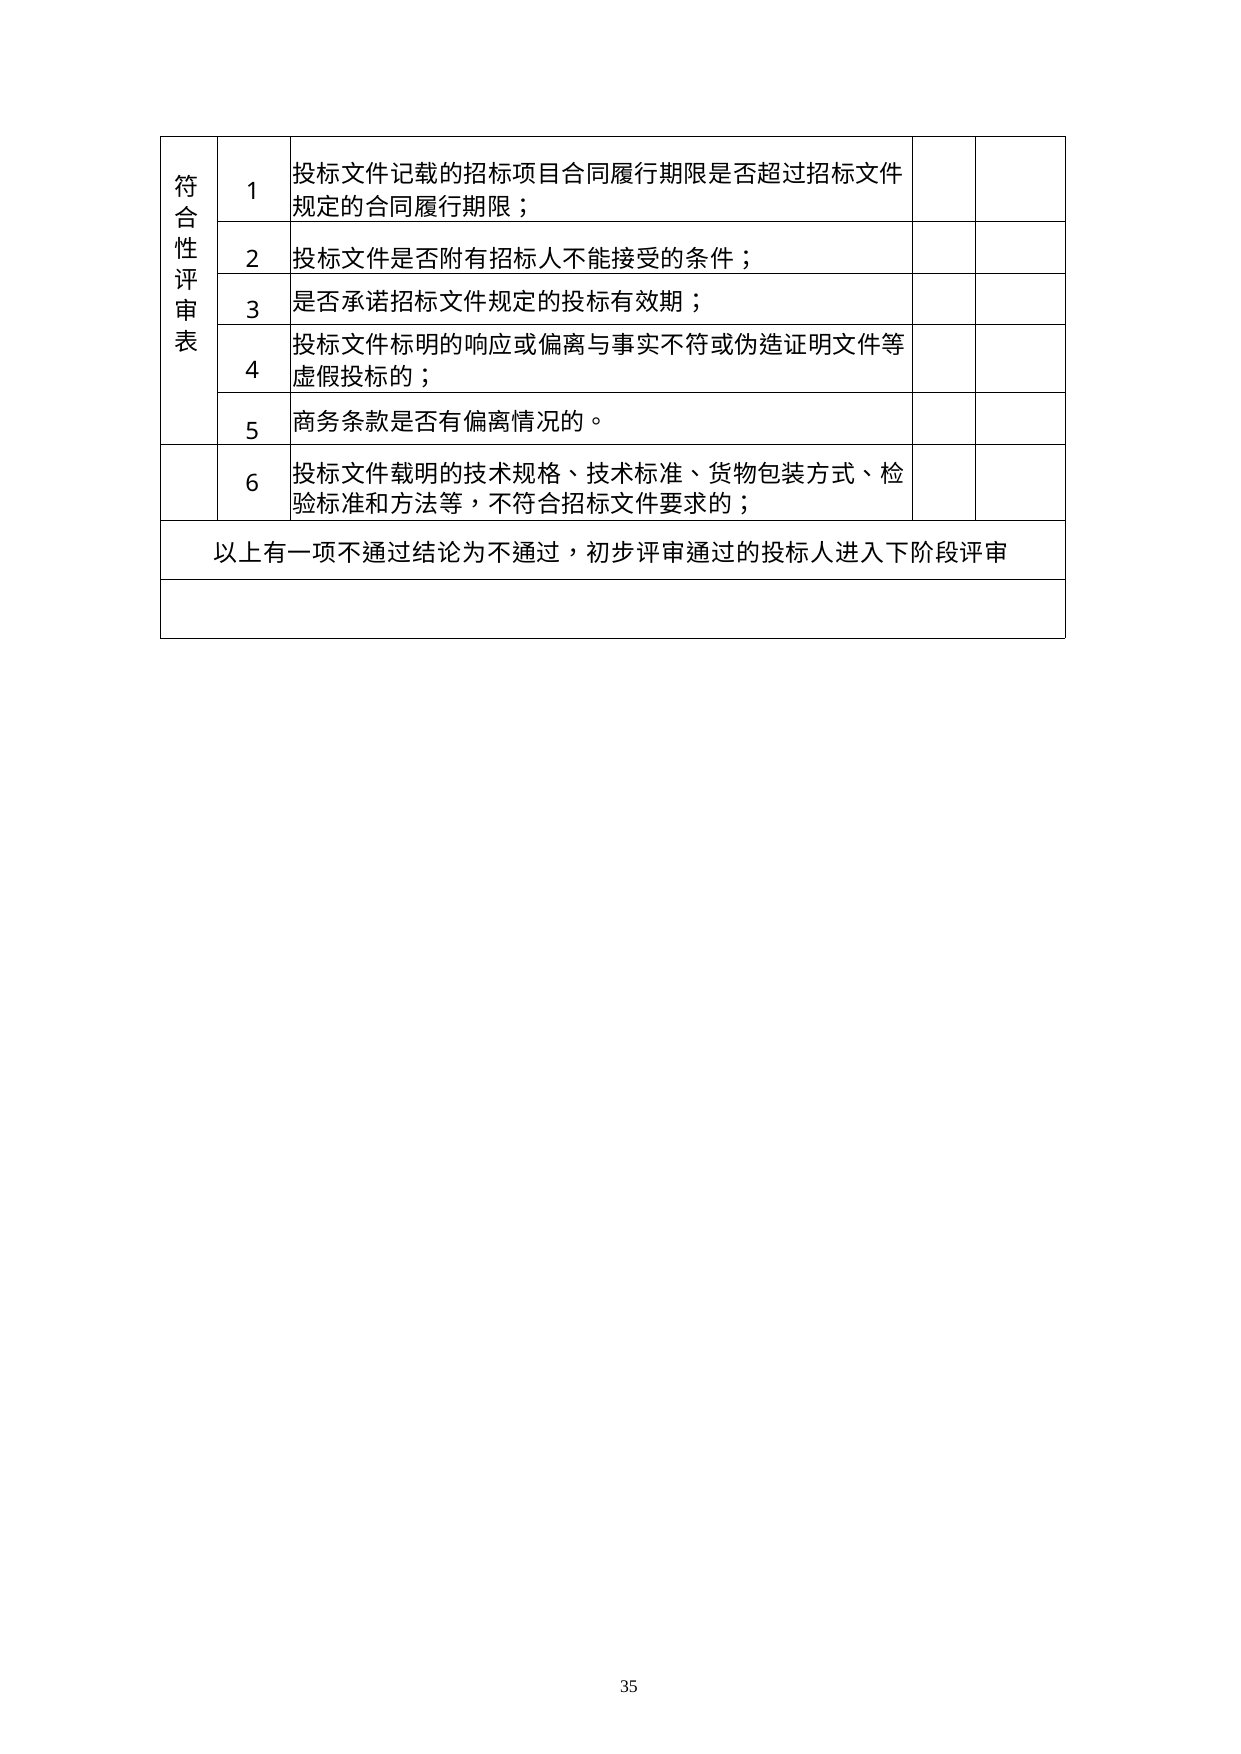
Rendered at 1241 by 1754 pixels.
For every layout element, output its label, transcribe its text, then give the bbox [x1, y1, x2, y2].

table_cell 4 [218, 325, 290, 392]
table_cell 5 [218, 393, 290, 444]
table_cell [976, 393, 1065, 444]
table_cell [976, 445, 1065, 519]
table_cell 6 [218, 445, 290, 519]
table_cell [161, 445, 217, 519]
table_header 投标文件记载的招标项目合同履行期限是否超过招标文件 规定的合同履行期限； [291, 137, 912, 221]
table_header 符 合 性 评 审 表 [161, 137, 217, 444]
table_cell [913, 274, 975, 324]
table_cell [976, 222, 1065, 273]
table_cell 2 [218, 222, 290, 273]
table_cell [913, 445, 975, 519]
table_cell 以上有一项不通过结论为不通过，初步评审通过的投标人进入下阶段评审 [161, 521, 1065, 579]
table_cell 商务条款是否有偏离情况的。 [291, 393, 912, 444]
table_cell [913, 222, 975, 273]
table_cell [913, 325, 975, 392]
table_cell [161, 580, 1065, 638]
table_cell [913, 393, 975, 444]
table_cell [976, 325, 1065, 392]
table_cell 是否承诺招标文件规定的投标有效期； [291, 274, 912, 324]
table_cell 投标文件载明的技术规格、技术标准、货物包装方式、检 验标准和方法等，不符合招标文件要求的； [291, 445, 912, 519]
table_cell 投标文件是否附有招标人不能接受的条件； [291, 222, 912, 273]
table_header 1 [218, 137, 290, 221]
table_cell [976, 274, 1065, 324]
table_header [913, 137, 975, 221]
table_cell 投标文件标明的响应或偏离与事实不符或伪造证明文件等 虚假投标的； [291, 325, 912, 392]
table_cell 3 [218, 274, 290, 324]
table_header [976, 137, 1065, 221]
